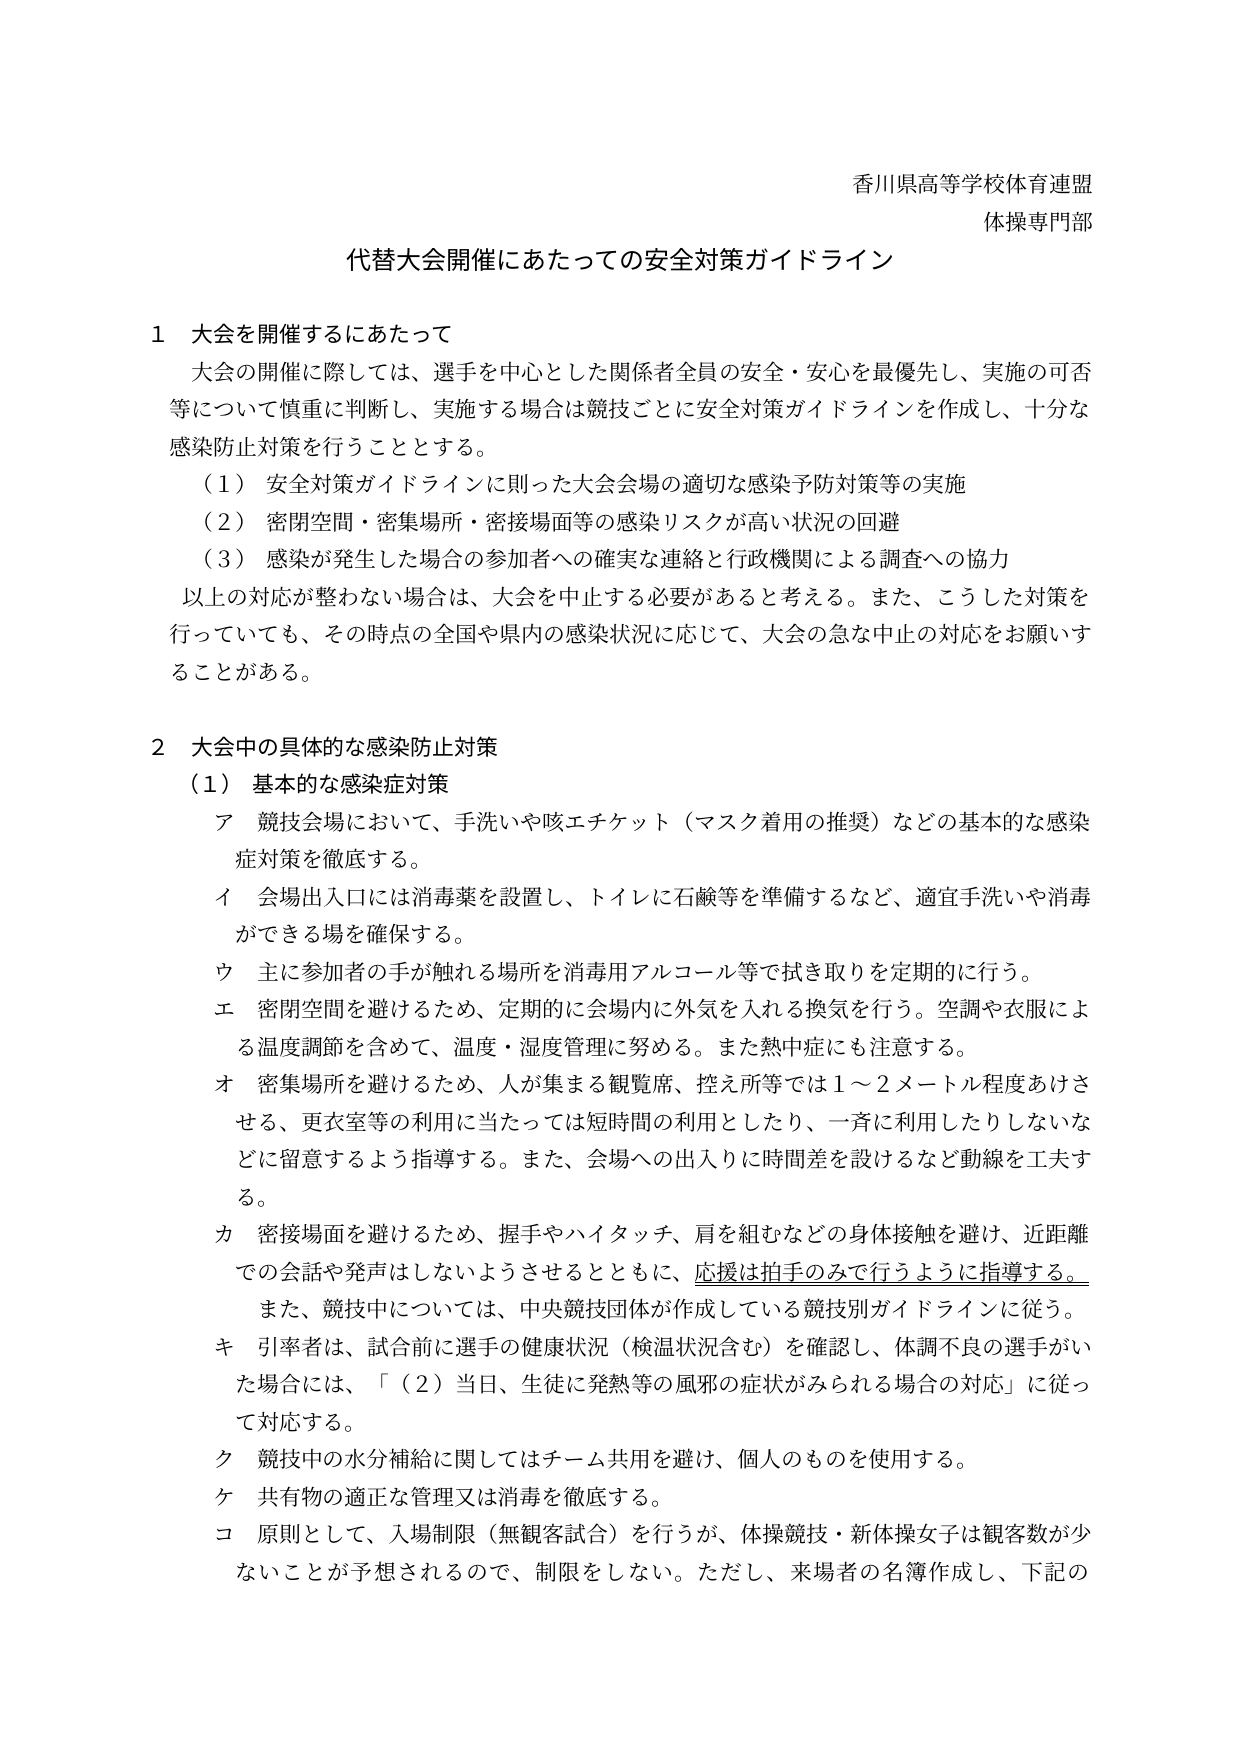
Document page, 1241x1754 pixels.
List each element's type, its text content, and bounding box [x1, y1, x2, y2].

list 基本的な感染症対策 [177, 764, 1092, 802]
text オ 密集場所を避けるため、人が集まる観覧席、控え所等では１～２メートル程度あけさせる、更衣室等の利用に当たっては短時間の利用としたり、一斉に利用したりしないなどに留意するよう指導する。また、会場への出入りに時間差を設けるなど動線を工夫する。 [213, 1064, 1092, 1214]
text 代替大会開催にあたっての安全対策ガイドライン [148, 239, 1092, 277]
text キ 引率者は、試合前に選手の健康状況（検温状況含む）を確認し、体調不良の選手がいた場合には、「（２）当日、生徒に発熱等の風邪の症状がみられる場合の対応」に従って対応する。 [213, 1327, 1092, 1439]
text ク 競技中の水分補給に関してはチーム共用を避け、個人のものを使用する。 [213, 1439, 1092, 1477]
text カ 密接場面を避けるため、握手やハイタッチ、肩を組むなどの身体接触を避け、近距離での会話や発声はしないようさせるとともに、応援は拍手のみで行うように指導する。 [213, 1214, 1092, 1289]
text 以上の対応が整わない場合は、大会を中止する必要があると考える。また、こうした対策を行っていても、その時点の全国や県内の感染状況に応じて、大会の急な中止の対応をお願いすることがある。 [169, 577, 1092, 689]
text また、競技中については、中央競技団体が作成している競技別ガイドラインに従う。 [169, 1289, 1092, 1327]
list 感染が発生した場合の参加者への確実な連絡と行政機関による調査への協力 [191, 539, 1092, 577]
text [213, 1514, 1092, 1589]
text エ 密閉空間を避けるため、定期的に会場内に外気を入れる換気を行う。空調や衣服による温度調節を含めて、温度・湿度管理に努める。また熱中症にも注意する。 [213, 989, 1092, 1064]
list 密閉空間・密集場所・密接場面等の感染リスクが高い状況の回避 [191, 502, 1092, 539]
text 大会の開催に際しては、選手を中心とした関係者全員の安全・安心を最優先し、実施の可否等について慎重に判断し、実施する場合は競技ごとに安全対策ガイドラインを作成し、十分な感染防止対策を行うこととする。 [169, 352, 1092, 464]
text イ 会場出入口には消毒薬を設置し、トイレに石鹸等を準備するなど、適宜手洗いや消毒ができる場を確保する。 [213, 877, 1092, 952]
text 体操専門部 [148, 202, 1092, 239]
text ア 競技会場において、手洗いや咳エチケット（マスク着用の推奨）などの基本的な感染症対策を徹底する。 [213, 802, 1092, 877]
text ２ 大会中の具体的な感染防止対策 [148, 727, 1092, 764]
text ケ 共有物の適正な管理又は消毒を徹底する。 [213, 1477, 1092, 1514]
text １ 大会を開催するにあたって [148, 314, 1092, 352]
text 香川県高等学校体育連盟 [148, 164, 1092, 202]
list 安全対策ガイドラインに則った大会会場の適切な感染予防対策等の実施 [191, 464, 1092, 502]
text ウ 主に参加者の手が触れる場所を消毒用アルコール等で拭き取りを定期的に行う。 [213, 952, 1092, 989]
